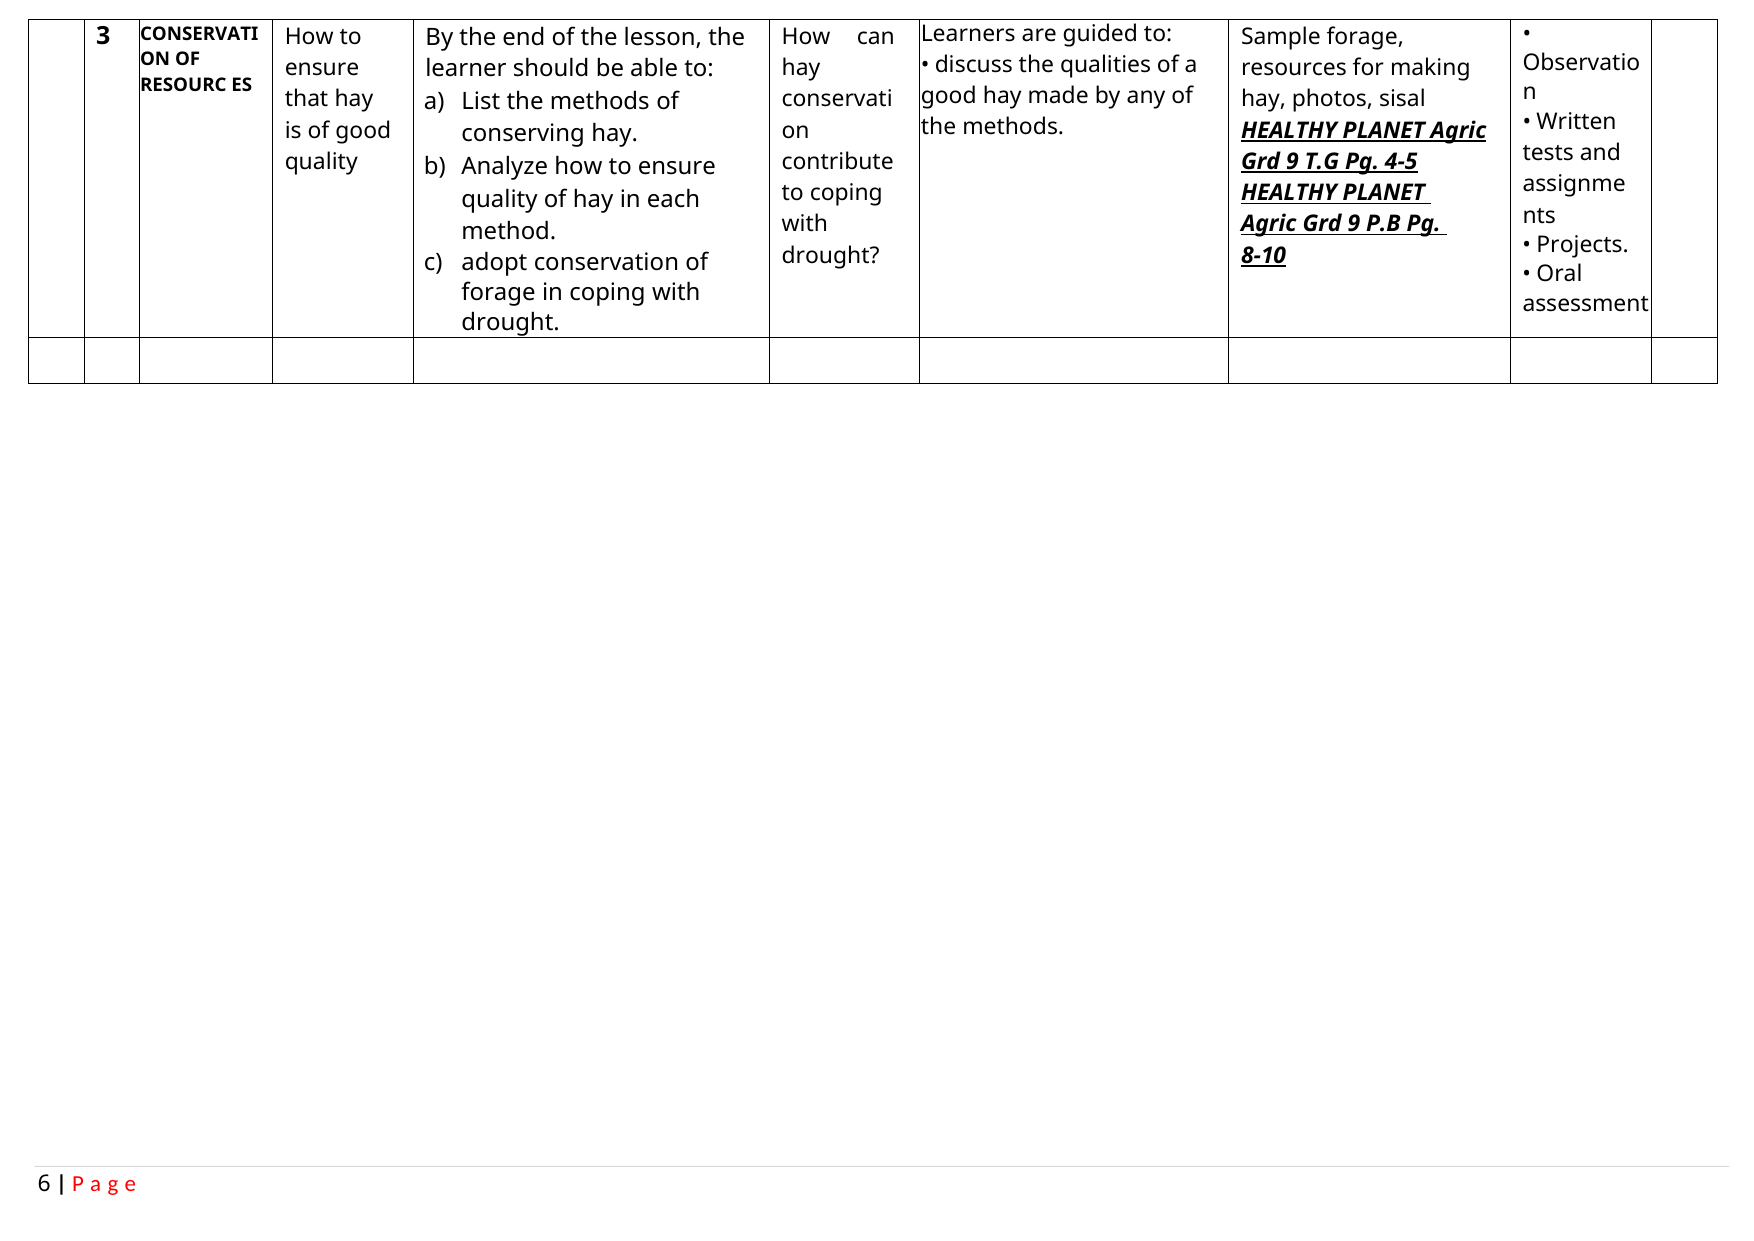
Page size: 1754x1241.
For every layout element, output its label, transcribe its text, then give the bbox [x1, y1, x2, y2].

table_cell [140, 20, 272, 337]
table_cell 3 [85, 20, 139, 337]
table_cell [29, 20, 84, 337]
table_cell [1229, 20, 1510, 337]
table_cell [1511, 338, 1651, 382]
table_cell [1511, 20, 1651, 337]
table_cell [1229, 338, 1510, 382]
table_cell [770, 20, 919, 337]
table_cell [414, 338, 769, 382]
table_cell [1652, 338, 1717, 382]
table_cell [920, 338, 1228, 382]
table_cell Learners are guided to: discuss the qualities of a good hay made by any of the methods. [920, 20, 1228, 337]
table_cell By the end of the lesson, the learner should be able to: List the methods of conserving hay. Analyze how to ensure quality of hay in each method. adopt conservation of forage in coping with drought. [414, 20, 769, 337]
table_cell How to ensure that hay is of good quality [273, 20, 413, 337]
table_cell [85, 338, 139, 382]
table_cell [273, 338, 413, 382]
table_cell [29, 338, 84, 382]
table_cell [1652, 20, 1717, 337]
table_cell [770, 338, 919, 382]
table_cell [140, 338, 272, 382]
